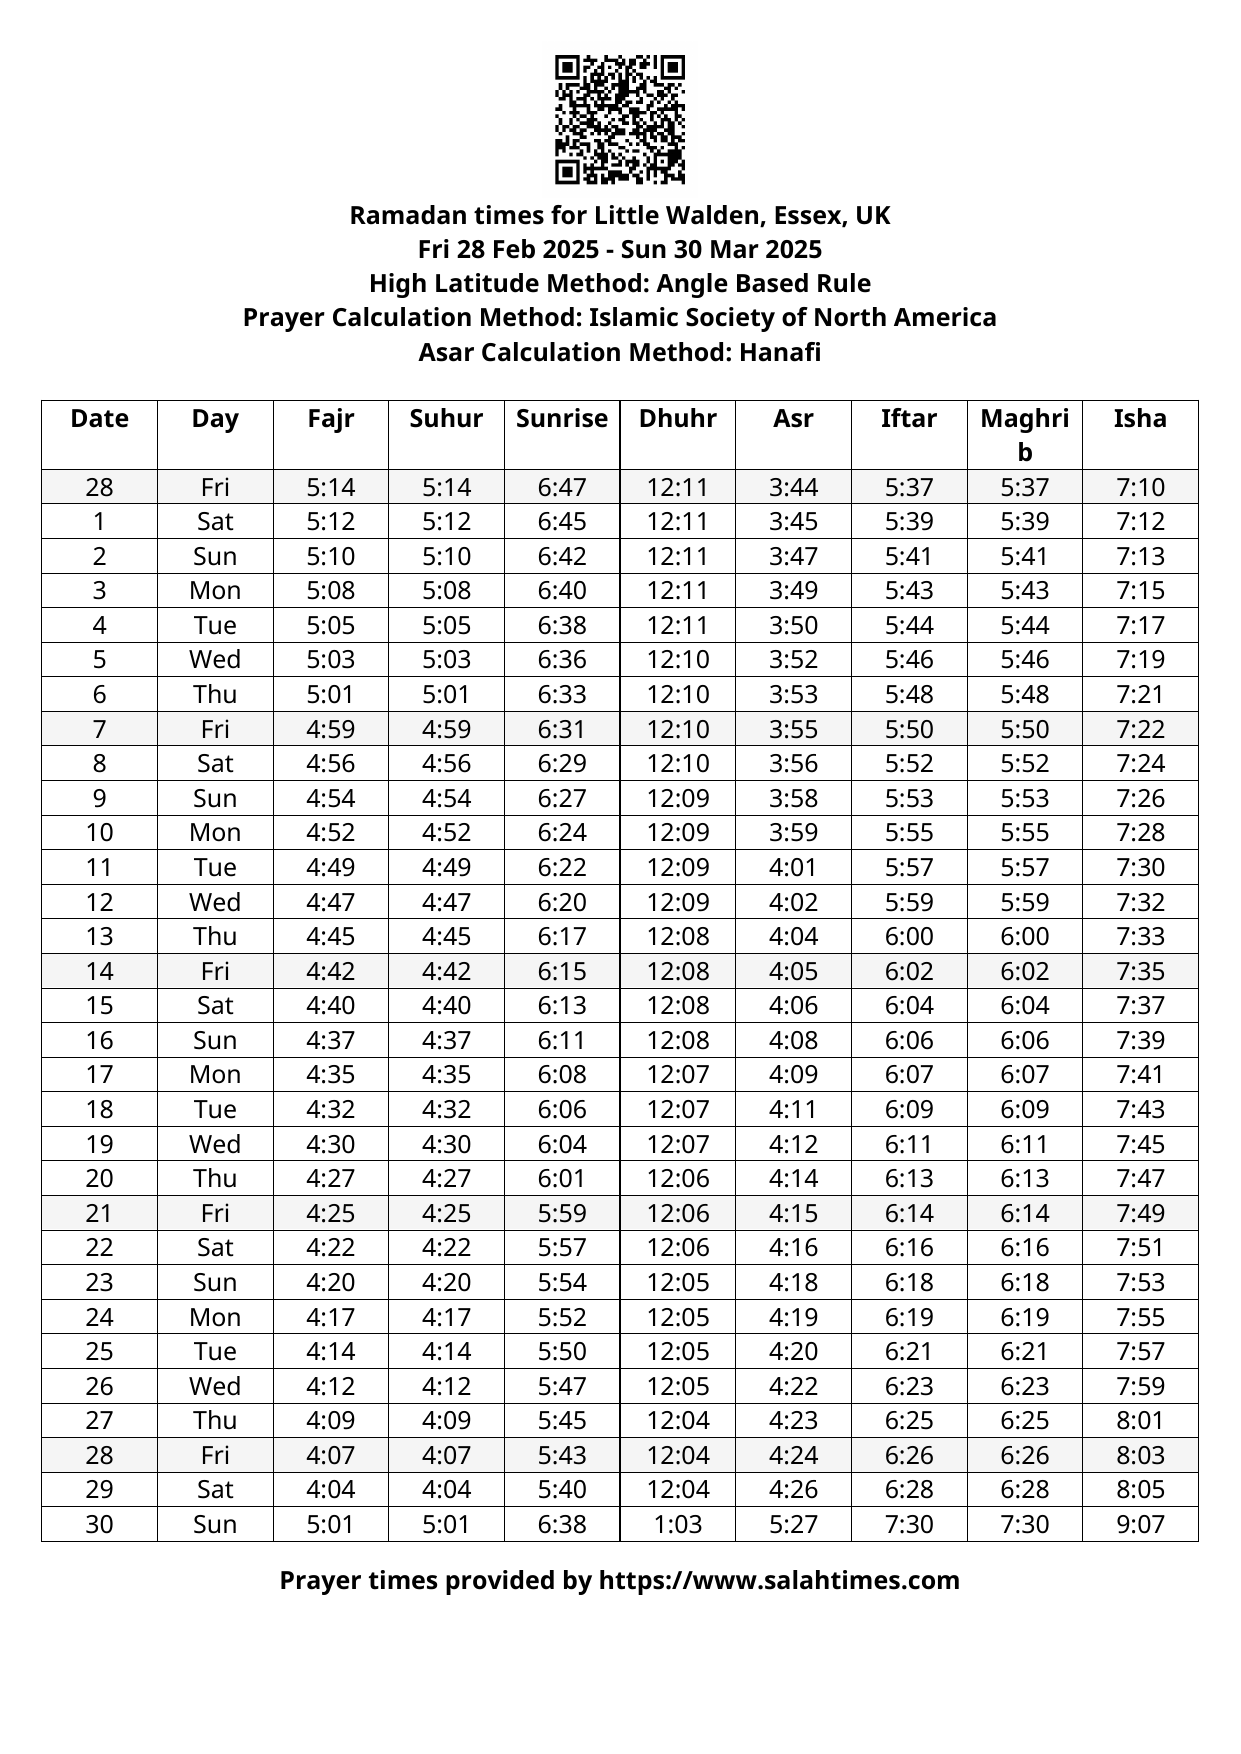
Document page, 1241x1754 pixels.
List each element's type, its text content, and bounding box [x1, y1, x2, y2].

table_cell Fri [158, 470, 273, 503]
table_header Dhuhr [621, 401, 735, 469]
table_cell 4:20 [736, 1334, 851, 1368]
table_cell 4:02 [736, 885, 851, 918]
table_cell 4:40 [274, 989, 388, 1022]
table_cell 7 [42, 712, 157, 745]
table_cell 6:29 [505, 746, 619, 780]
table_cell 7:30 [852, 1507, 967, 1541]
table_cell 7:35 [1083, 954, 1198, 987]
table_cell 12:10 [621, 746, 735, 780]
table_cell 29 [42, 1473, 157, 1506]
table_cell 6:06 [505, 1092, 619, 1126]
table_cell 7:30 [1083, 850, 1198, 884]
table_cell 6:13 [968, 1161, 1082, 1195]
table_cell 7:43 [1083, 1092, 1198, 1126]
table_cell 5:39 [968, 504, 1082, 538]
table_cell 5:01 [274, 1507, 388, 1541]
table_cell 4:09 [736, 1058, 851, 1091]
table_cell 12:06 [621, 1161, 735, 1195]
table_cell 6:18 [852, 1265, 967, 1299]
table_cell 5:37 [852, 470, 967, 503]
table_cell 5:14 [389, 470, 504, 503]
table_cell 4:07 [274, 1438, 388, 1472]
table_cell 6:27 [505, 781, 619, 814]
table_cell 4:37 [389, 1023, 504, 1057]
table_cell 12:10 [621, 712, 735, 745]
table_cell 5:41 [968, 539, 1082, 572]
table_cell 7:28 [1083, 816, 1198, 849]
table_cell 5:50 [505, 1334, 619, 1368]
table_cell 6:04 [505, 1127, 619, 1160]
table_cell 7:10 [1083, 470, 1198, 503]
table_cell 6:45 [505, 504, 619, 538]
table_cell 5:55 [968, 816, 1082, 849]
table_cell 3:53 [736, 677, 851, 711]
table_cell 4:47 [389, 885, 504, 918]
table_cell 7:13 [1083, 539, 1198, 572]
table_cell 12:09 [621, 885, 735, 918]
table_cell 5:10 [274, 539, 388, 572]
table_cell 4:07 [389, 1438, 504, 1472]
table_cell 12:09 [621, 816, 735, 849]
table_cell 3:50 [736, 608, 851, 642]
table_cell 6:22 [505, 850, 619, 884]
table_cell 12:10 [621, 677, 735, 711]
text Asar Calculation Method: Hanafi [42, 334, 1198, 368]
table_cell 5:40 [505, 1473, 619, 1506]
table_cell 5:57 [505, 1231, 619, 1264]
table_cell 6:09 [852, 1092, 967, 1126]
table_cell 12:06 [621, 1231, 735, 1264]
table_cell 5:59 [852, 885, 967, 918]
table_cell 6:06 [852, 1023, 967, 1057]
table_cell 6:28 [852, 1473, 967, 1506]
table_cell Sun [158, 1265, 273, 1299]
table_cell Sat [158, 1231, 273, 1264]
table_cell 5:01 [274, 677, 388, 711]
table_cell 6:07 [852, 1058, 967, 1091]
table_cell 6:36 [505, 643, 619, 676]
table_cell 3:56 [736, 746, 851, 780]
table_cell 7:41 [1083, 1058, 1198, 1091]
table_cell 4:01 [736, 850, 851, 884]
table_cell 3:47 [736, 539, 851, 572]
table_cell 4:45 [274, 919, 388, 953]
table_cell 28 [42, 470, 157, 503]
table_cell 6:14 [852, 1196, 967, 1229]
table_cell 5:52 [968, 746, 1082, 780]
table_cell 6:26 [852, 1438, 967, 1472]
table_cell 7:51 [1083, 1231, 1198, 1264]
table_cell 6:21 [852, 1334, 967, 1368]
table_cell 12:08 [621, 919, 735, 953]
table_cell 4:54 [389, 781, 504, 814]
table_cell 8:01 [1083, 1404, 1198, 1437]
table_cell 5:55 [852, 816, 967, 849]
table_cell 6:15 [505, 954, 619, 987]
table_cell 5:05 [389, 608, 504, 642]
text Fri 28 Feb 2025 - Sun 30 Mar 2025 [42, 232, 1198, 266]
table_cell 12:10 [621, 643, 735, 676]
table_cell 7:59 [1083, 1369, 1198, 1402]
table_cell Sat [158, 746, 273, 780]
table_cell 4:14 [274, 1334, 388, 1368]
table_cell 5:53 [968, 781, 1082, 814]
table_cell 3:44 [736, 470, 851, 503]
table_cell 6:40 [505, 574, 619, 607]
table_cell 1:03 [621, 1507, 735, 1541]
table_cell Wed [158, 1369, 273, 1402]
table_cell 9:07 [1083, 1507, 1198, 1541]
table_cell 7:19 [1083, 643, 1198, 676]
table_cell 4:22 [389, 1231, 504, 1264]
table_cell 4:49 [389, 850, 504, 884]
table_cell 4:26 [736, 1473, 851, 1506]
table_cell 4:52 [274, 816, 388, 849]
table_cell 6:19 [852, 1300, 967, 1333]
table_cell 5:57 [968, 850, 1082, 884]
table_cell 6:31 [505, 712, 619, 745]
picture [542, 41, 699, 198]
table_cell 6:28 [968, 1473, 1082, 1506]
table_cell 4:16 [736, 1231, 851, 1264]
table_cell 6:02 [968, 954, 1082, 987]
table_cell 4:54 [274, 781, 388, 814]
text Prayer Calculation Method: Islamic Society of North America [42, 300, 1198, 334]
table_cell 13 [42, 919, 157, 953]
table_cell 4:09 [274, 1404, 388, 1437]
table_cell 12:05 [621, 1300, 735, 1333]
table_cell 7:57 [1083, 1334, 1198, 1368]
table_cell 6:04 [852, 989, 967, 1022]
table_cell 6:01 [505, 1161, 619, 1195]
table_cell 7:17 [1083, 608, 1198, 642]
table_cell 4:32 [389, 1092, 504, 1126]
table_cell 6:26 [968, 1438, 1082, 1472]
table_cell 5:52 [505, 1300, 619, 1333]
table_cell 5:08 [389, 574, 504, 607]
table_header Date [42, 401, 157, 469]
table_header Day [158, 401, 273, 469]
table_cell 27 [42, 1404, 157, 1437]
table_cell 6:14 [968, 1196, 1082, 1229]
table_cell 4:52 [389, 816, 504, 849]
table_cell 24 [42, 1300, 157, 1333]
table_cell 12:09 [621, 850, 735, 884]
table_cell 12:09 [621, 781, 735, 814]
table_cell 7:12 [1083, 504, 1198, 538]
table_cell 7:15 [1083, 574, 1198, 607]
table_cell 5:48 [852, 677, 967, 711]
table_cell 12:06 [621, 1196, 735, 1229]
table_header Suhur [389, 401, 504, 469]
table_cell 12:08 [621, 1023, 735, 1057]
table_cell Thu [158, 677, 273, 711]
table_cell 5:44 [852, 608, 967, 642]
table_cell 6:25 [852, 1404, 967, 1437]
table_cell 5:50 [968, 712, 1082, 745]
table_cell 21 [42, 1196, 157, 1229]
table_cell Sun [158, 1023, 273, 1057]
table_cell 12:11 [621, 504, 735, 538]
table_cell 30 [42, 1507, 157, 1541]
table_header Iftar [852, 401, 967, 469]
table_cell 5:12 [389, 504, 504, 538]
table_cell 2 [42, 539, 157, 572]
table_cell 12:07 [621, 1092, 735, 1126]
table_cell 18 [42, 1092, 157, 1126]
table_cell 4:35 [274, 1058, 388, 1091]
table_cell 5:44 [968, 608, 1082, 642]
table_cell 4:32 [274, 1092, 388, 1126]
table_cell 7:55 [1083, 1300, 1198, 1333]
table_cell Fri [158, 1438, 273, 1472]
table_cell Mon [158, 816, 273, 849]
table_cell 5:03 [274, 643, 388, 676]
table_cell 4:17 [274, 1300, 388, 1333]
table_cell 6:17 [505, 919, 619, 953]
table_cell 4:49 [274, 850, 388, 884]
table_cell 8:05 [1083, 1473, 1198, 1506]
table_cell 5:59 [505, 1196, 619, 1229]
table_cell 12:08 [621, 989, 735, 1022]
table_cell 4:15 [736, 1196, 851, 1229]
table_cell 6:42 [505, 539, 619, 572]
table_cell Thu [158, 1404, 273, 1437]
table_cell Sat [158, 504, 273, 538]
table_cell 4:30 [274, 1127, 388, 1160]
table_cell 4:35 [389, 1058, 504, 1091]
table_cell 5:08 [274, 574, 388, 607]
table_cell 5:46 [968, 643, 1082, 676]
table_cell 4:22 [274, 1231, 388, 1264]
text High Latitude Method: Angle Based Rule [42, 266, 1198, 300]
table_cell 12:04 [621, 1473, 735, 1506]
table_cell 5:01 [389, 1507, 504, 1541]
table_cell Sun [158, 539, 273, 572]
table_cell 4:20 [389, 1265, 504, 1299]
table_cell 4:25 [389, 1196, 504, 1229]
table_cell 4:30 [389, 1127, 504, 1160]
table_cell Wed [158, 885, 273, 918]
table_cell 5:05 [274, 608, 388, 642]
table_cell 16 [42, 1023, 157, 1057]
table_header Sunrise [505, 401, 619, 469]
table_cell 5:03 [389, 643, 504, 676]
table_cell 12:05 [621, 1265, 735, 1299]
table_cell Thu [158, 919, 273, 953]
table_cell 10 [42, 816, 157, 849]
table_cell 5:14 [274, 470, 388, 503]
table_cell 6:07 [968, 1058, 1082, 1091]
text Prayer times provided by https://www.salahtimes.com [42, 1563, 1198, 1597]
table_cell 5:57 [852, 850, 967, 884]
table_cell 12:05 [621, 1369, 735, 1402]
table_cell Sun [158, 1507, 273, 1541]
table_cell 6:23 [968, 1369, 1082, 1402]
table_cell Fri [158, 1196, 273, 1229]
table_cell 5:45 [505, 1404, 619, 1437]
table_cell 6:38 [505, 608, 619, 642]
table_cell 5:01 [389, 677, 504, 711]
table_cell 4:05 [736, 954, 851, 987]
table_cell 12:08 [621, 954, 735, 987]
table_cell 9 [42, 781, 157, 814]
table_cell 5:37 [968, 470, 1082, 503]
table_cell 7:33 [1083, 919, 1198, 953]
table_cell 6:13 [852, 1161, 967, 1195]
table_cell 5 [42, 643, 157, 676]
table_cell 6:09 [968, 1092, 1082, 1126]
table_cell 5:52 [852, 746, 967, 780]
table_cell 6:11 [968, 1127, 1082, 1160]
table_cell 6:11 [505, 1023, 619, 1057]
table_cell 6:25 [968, 1404, 1082, 1437]
table_cell 12:07 [621, 1058, 735, 1091]
table_cell 5:27 [736, 1507, 851, 1541]
table_cell 12:11 [621, 539, 735, 572]
table_cell 4:25 [274, 1196, 388, 1229]
table_cell 6:00 [968, 919, 1082, 953]
table_header Asr [736, 401, 851, 469]
table_cell 4:04 [736, 919, 851, 953]
table_cell 4:42 [274, 954, 388, 987]
table_cell 4 [42, 608, 157, 642]
table_cell 4:56 [389, 746, 504, 780]
table_cell 4:12 [736, 1127, 851, 1160]
table_cell 7:53 [1083, 1265, 1198, 1299]
table_cell 4:09 [389, 1404, 504, 1437]
table_cell 5:39 [852, 504, 967, 538]
table_cell 4:12 [274, 1369, 388, 1402]
table_cell 28 [42, 1438, 157, 1472]
table_cell 4:59 [274, 712, 388, 745]
table_cell Fri [158, 954, 273, 987]
table_cell 7:26 [1083, 781, 1198, 814]
table_cell 12:05 [621, 1334, 735, 1368]
table_cell 8 [42, 746, 157, 780]
table_cell 4:22 [736, 1369, 851, 1402]
table_cell 5:50 [852, 712, 967, 745]
table_cell 4:11 [736, 1092, 851, 1126]
table_cell 6:02 [852, 954, 967, 987]
table_cell 4:40 [389, 989, 504, 1022]
table_cell 4:19 [736, 1300, 851, 1333]
table_cell 5:59 [968, 885, 1082, 918]
table_cell Mon [158, 1058, 273, 1091]
table_cell Mon [158, 574, 273, 607]
table_cell 7:30 [968, 1507, 1082, 1541]
table_cell 23 [42, 1265, 157, 1299]
table_cell Tue [158, 608, 273, 642]
table_cell 4:20 [274, 1265, 388, 1299]
table_cell Tue [158, 1334, 273, 1368]
table_cell 6:24 [505, 816, 619, 849]
table_cell 25 [42, 1334, 157, 1368]
table_cell 8:03 [1083, 1438, 1198, 1472]
table_cell 3:49 [736, 574, 851, 607]
table_cell 6:11 [852, 1127, 967, 1160]
table_cell Tue [158, 1092, 273, 1126]
table_cell 4:17 [389, 1300, 504, 1333]
table_cell 3 [42, 574, 157, 607]
table_cell Sat [158, 989, 273, 1022]
table_cell 12:04 [621, 1438, 735, 1472]
table_cell 7:47 [1083, 1161, 1198, 1195]
table_cell 19 [42, 1127, 157, 1160]
table_cell 4:04 [389, 1473, 504, 1506]
text Ramadan times for Little Walden, Essex, UK [42, 198, 1198, 232]
table_cell 6:21 [968, 1334, 1082, 1368]
table_cell 6:16 [852, 1231, 967, 1264]
table_cell 12:07 [621, 1127, 735, 1160]
table_cell Fri [158, 712, 273, 745]
table_cell 3:59 [736, 816, 851, 849]
table_cell 6:19 [968, 1300, 1082, 1333]
table_header Fajr [274, 401, 388, 469]
table_cell 12 [42, 885, 157, 918]
table_cell 4:12 [389, 1369, 504, 1402]
table_cell 15 [42, 989, 157, 1022]
table_cell 5:53 [852, 781, 967, 814]
table_cell 7:39 [1083, 1023, 1198, 1057]
table_cell 7:32 [1083, 885, 1198, 918]
table_cell 5:47 [505, 1369, 619, 1402]
table_cell 4:42 [389, 954, 504, 987]
table_cell Sat [158, 1473, 273, 1506]
table_cell 3:52 [736, 643, 851, 676]
table_cell Wed [158, 1127, 273, 1160]
table_cell 20 [42, 1161, 157, 1195]
table_cell 5:43 [968, 574, 1082, 607]
table_cell 17 [42, 1058, 157, 1091]
table_cell 14 [42, 954, 157, 987]
table_cell Thu [158, 1161, 273, 1195]
table_cell 5:43 [505, 1438, 619, 1472]
table_cell 4:24 [736, 1438, 851, 1472]
table_cell 4:14 [736, 1161, 851, 1195]
table_cell 6:38 [505, 1507, 619, 1541]
table_cell 7:37 [1083, 989, 1198, 1022]
table_cell 6:16 [968, 1231, 1082, 1264]
table_cell 6:23 [852, 1369, 967, 1402]
table_cell 11 [42, 850, 157, 884]
table_cell 6:08 [505, 1058, 619, 1091]
table_cell 12:04 [621, 1404, 735, 1437]
table_cell 4:27 [274, 1161, 388, 1195]
table_cell 7:49 [1083, 1196, 1198, 1229]
table_cell 5:54 [505, 1265, 619, 1299]
table_cell 4:06 [736, 989, 851, 1022]
table_cell 6:13 [505, 989, 619, 1022]
table_cell 4:27 [389, 1161, 504, 1195]
table_cell 1 [42, 504, 157, 538]
table_cell 6:00 [852, 919, 967, 953]
table_cell 3:45 [736, 504, 851, 538]
table_cell 12:11 [621, 608, 735, 642]
table_cell 6:20 [505, 885, 619, 918]
table_header Isha [1083, 401, 1198, 469]
table_cell 7:21 [1083, 677, 1198, 711]
table_cell 4:59 [389, 712, 504, 745]
table_cell Wed [158, 643, 273, 676]
table_cell 3:55 [736, 712, 851, 745]
table_cell 5:41 [852, 539, 967, 572]
table_cell 4:23 [736, 1404, 851, 1437]
table_cell 4:47 [274, 885, 388, 918]
table_cell 4:56 [274, 746, 388, 780]
table_cell 22 [42, 1231, 157, 1264]
table_cell 12:11 [621, 470, 735, 503]
table_cell 6:04 [968, 989, 1082, 1022]
table_cell 4:45 [389, 919, 504, 953]
table_cell 5:46 [852, 643, 967, 676]
table_cell Tue [158, 850, 273, 884]
table_cell 4:08 [736, 1023, 851, 1057]
table_cell 7:22 [1083, 712, 1198, 745]
table_cell 12:11 [621, 574, 735, 607]
table_cell 6:33 [505, 677, 619, 711]
table_cell 7:24 [1083, 746, 1198, 780]
table_cell 26 [42, 1369, 157, 1402]
table_cell 6:18 [968, 1265, 1082, 1299]
table_cell Sun [158, 781, 273, 814]
table_cell 4:04 [274, 1473, 388, 1506]
table_cell 4:14 [389, 1334, 504, 1368]
table_cell Mon [158, 1300, 273, 1333]
table_cell 6:06 [968, 1023, 1082, 1057]
table_cell 5:48 [968, 677, 1082, 711]
table_cell 4:37 [274, 1023, 388, 1057]
table_cell 5:12 [274, 504, 388, 538]
table_cell 5:43 [852, 574, 967, 607]
table_cell 6:47 [505, 470, 619, 503]
table_cell 4:18 [736, 1265, 851, 1299]
table_cell 3:58 [736, 781, 851, 814]
table_cell 5:10 [389, 539, 504, 572]
table_cell 6 [42, 677, 157, 711]
table_cell 7:45 [1083, 1127, 1198, 1160]
table_header Maghrib [968, 401, 1082, 469]
